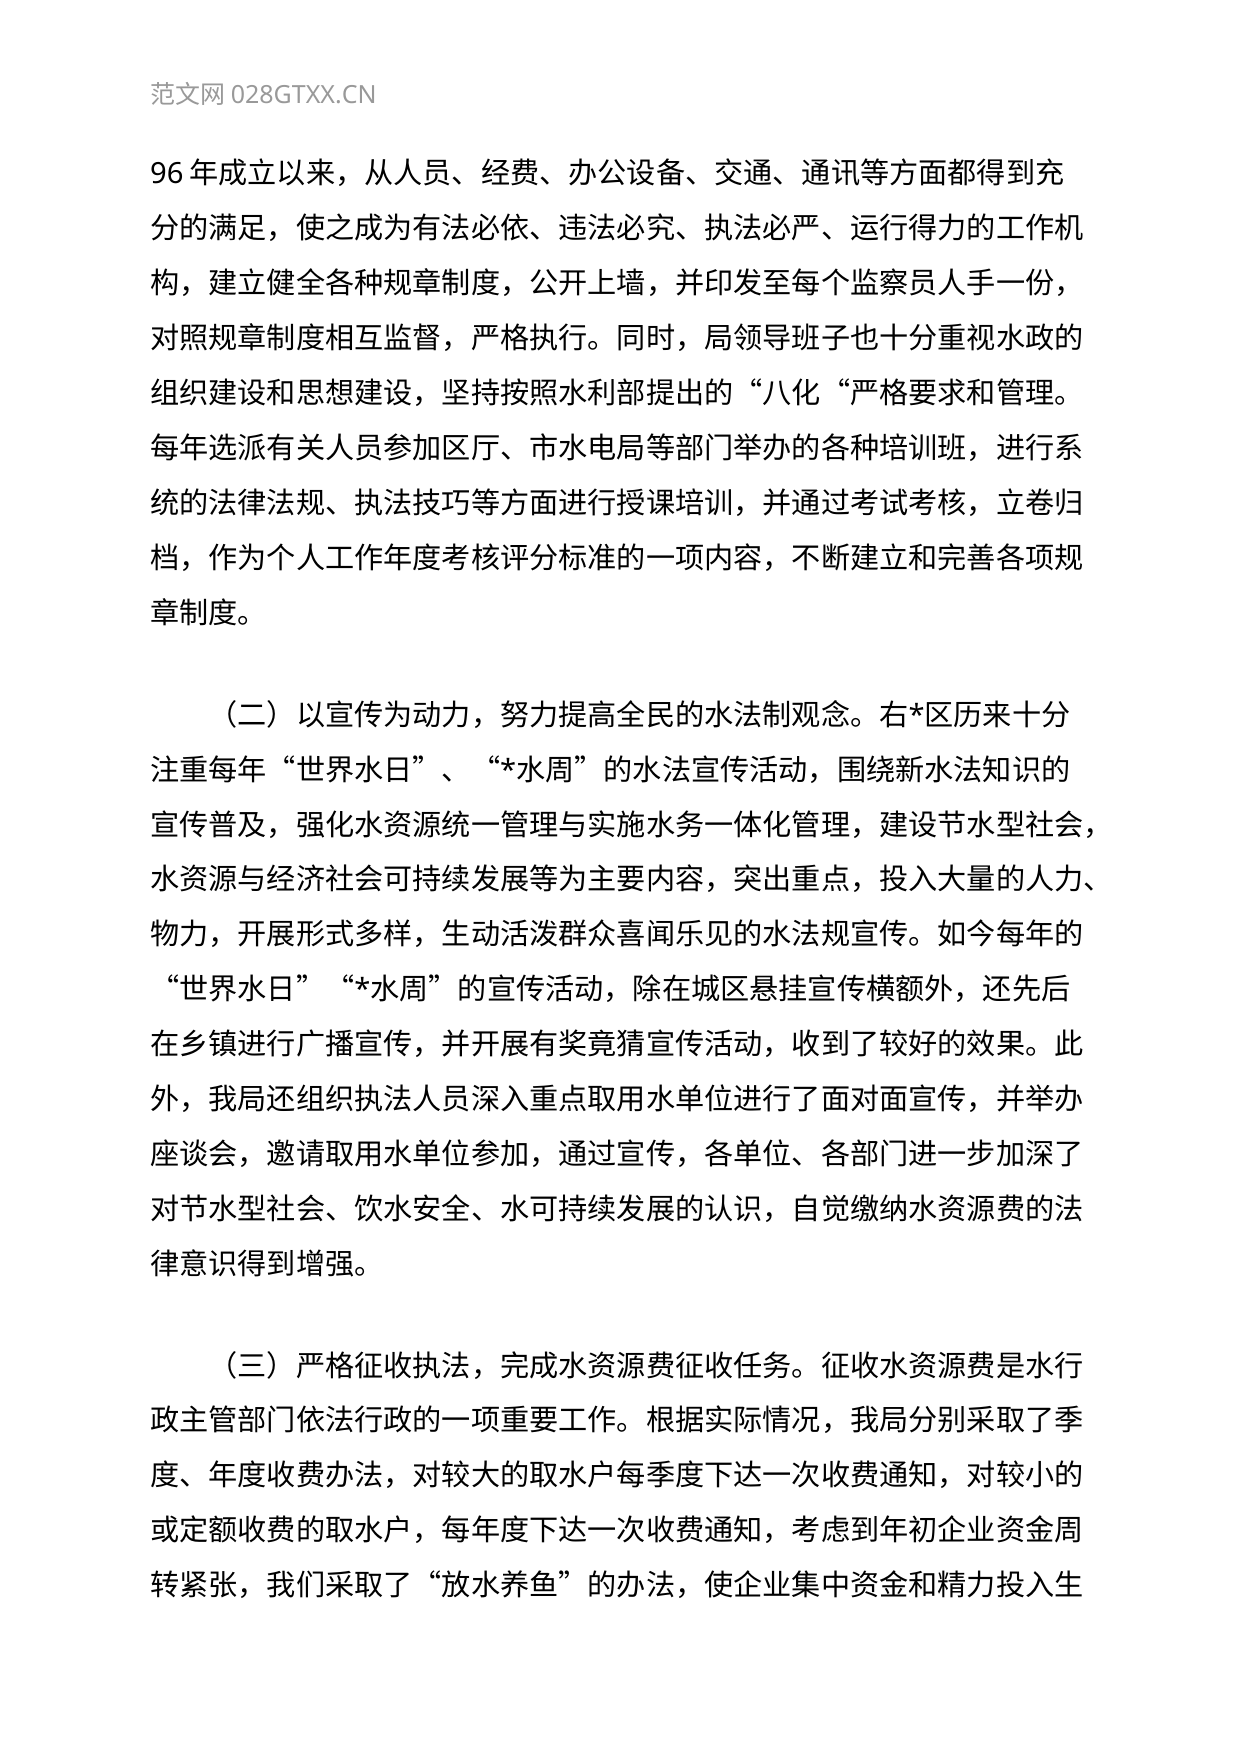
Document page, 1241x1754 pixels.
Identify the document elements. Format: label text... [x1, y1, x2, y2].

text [150, 150, 1090, 632]
text （二）以宣传为动力，努力提高全民的水法制观念。右*区历来十分注重每年“世界水日”、“*水周”的水法宣传活动，围绕新水法知识的宣传普及，强化水资源统一管理与实施水务一体化管理，建设节水型社会，水资源与经济社会可持续发展等为主要内容，突出重点，投入大量的人力、物力，开展形式多样，生动活泼群众喜闻乐见的水法规宣传。如今每年的“世界水日”“*水周”的宣传活动，除在城区悬挂宣传横额外，还先后在乡镇进行广播宣传，并开展有奖竟猜宣传活动，收到了较好的效果。此外，我局还组织执法人员深入重点取用水单位进行了面对面宣传，并举办座谈会，邀请取用水单位参加，通过宣传，各单位、各部门进一步加深了对节水型社会、饮水安全、水可持续发展的认识，自觉缴纳水资源费的法律意识得到增强。 [150, 691, 1090, 1283]
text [150, 1342, 1090, 1604]
